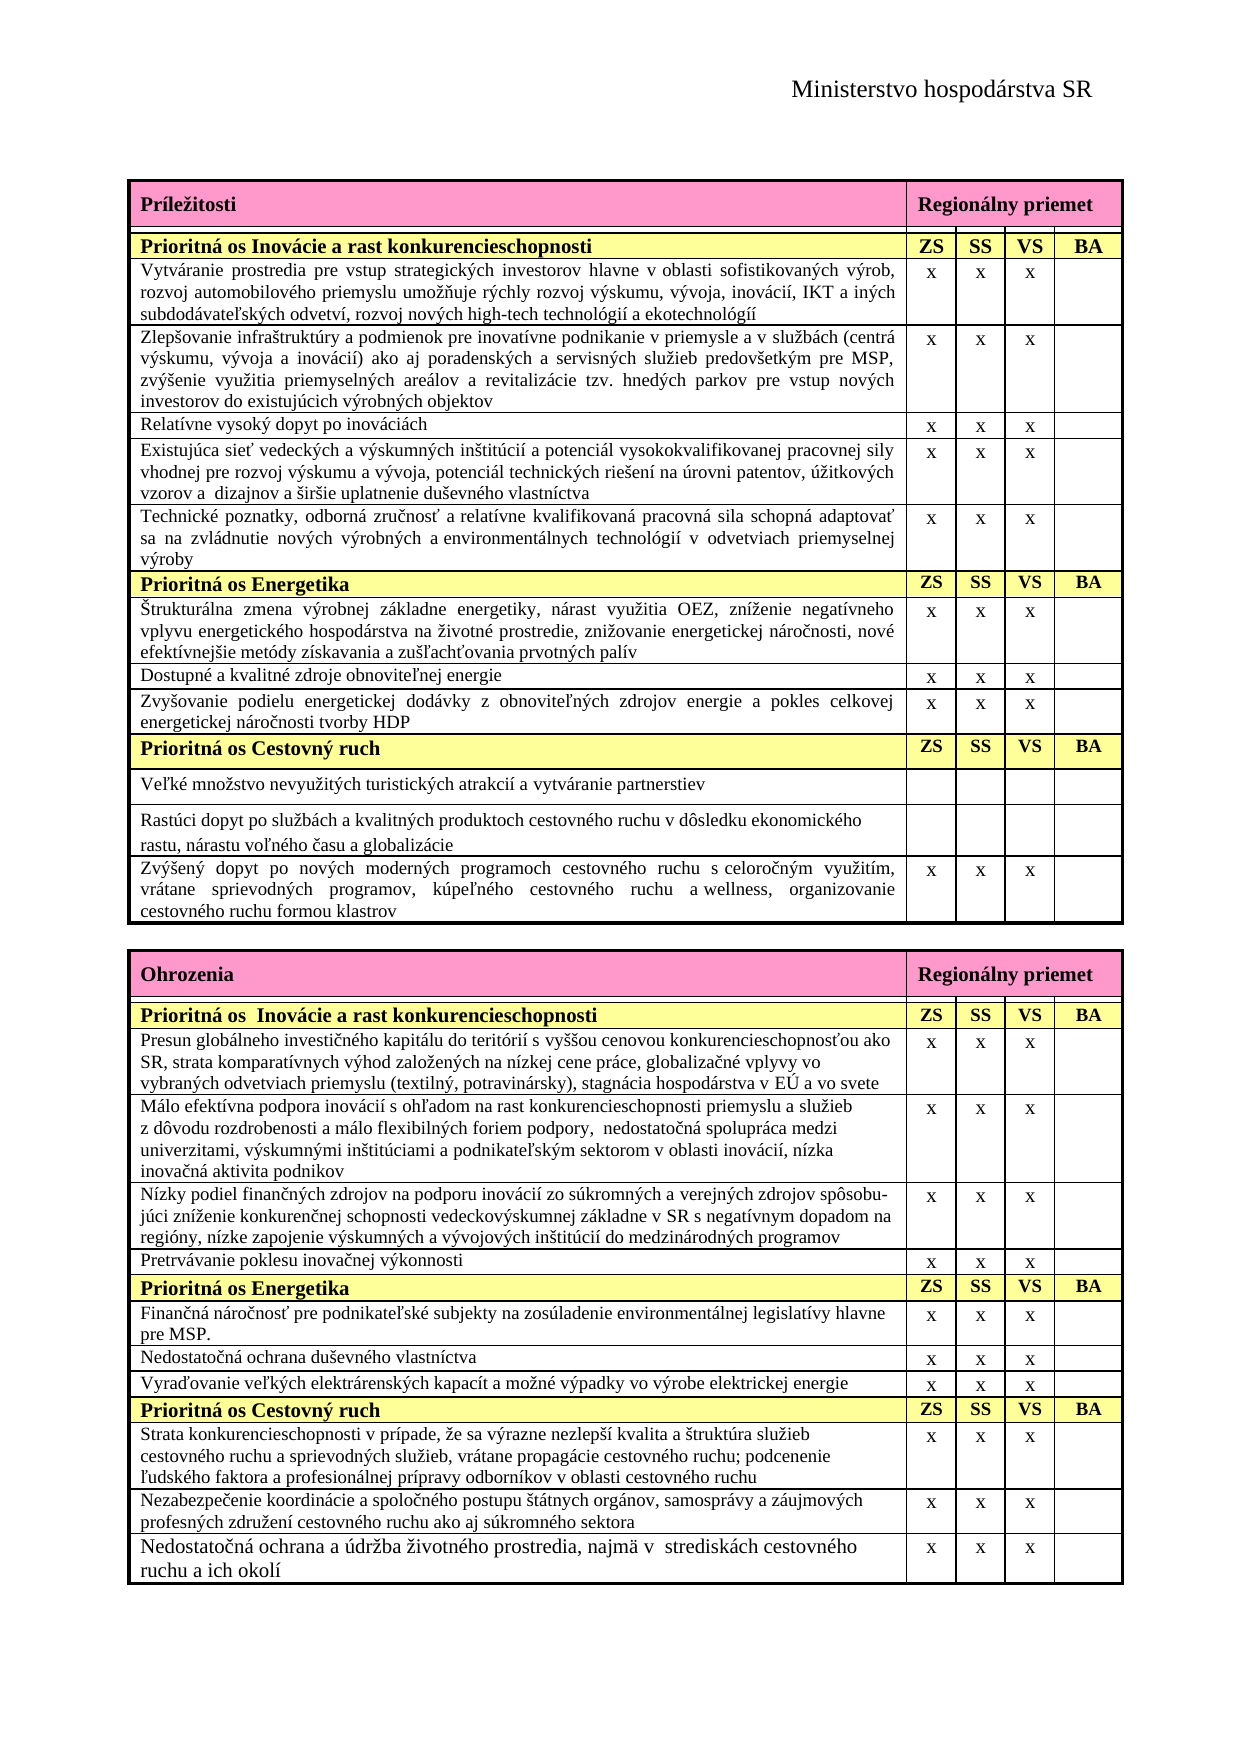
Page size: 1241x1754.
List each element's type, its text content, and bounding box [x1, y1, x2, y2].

table_cell x [957, 1372, 1004, 1396]
table_cell ZS [907, 1275, 955, 1300]
table_cell x [907, 598, 955, 663]
table_cell x [1006, 413, 1054, 437]
table_cell [1055, 770, 1121, 804]
table_cell x [957, 664, 1004, 688]
table_cell VS [1006, 1275, 1054, 1300]
table_cell Vytváranie prostredia pre vstup strategických investorov hlavne v oblasti sofistikovaných výrob, rozvoj automobilového priemyslu umožňuje rýchly rozvoj výskumu, vývoja, inovácií, IKT a iných subdodávateľských odvetví, rozvoj nových high-tech technológií a ekotechnológíí [131, 259, 906, 324]
table_cell [131, 227, 906, 232]
table_cell ZS [907, 572, 955, 596]
table_cell x [907, 690, 955, 733]
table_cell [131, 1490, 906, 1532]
table_cell x [1006, 598, 1054, 663]
table_cell x [907, 1423, 955, 1488]
table_cell x [1006, 259, 1054, 324]
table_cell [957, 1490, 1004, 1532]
table_cell [1055, 1302, 1121, 1345]
table_cell [1006, 997, 1054, 1002]
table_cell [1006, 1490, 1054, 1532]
table_cell VS [1006, 1003, 1054, 1027]
table_cell Strata konkurencieschopnosti v prípade, že sa výrazne nezlepší kvalita a štruktúra služieb cestovného ruchu a sprievodných služieb, vrátane propagácie cestovného ruchu; podcenenie ľudského faktora a profesionálnej prípravy odborníkov v oblasti cestovného ruchu [131, 1423, 906, 1488]
table_cell BA [1055, 735, 1121, 768]
table_cell Relatívne vysoký dopyt po inováciách [131, 413, 906, 437]
table_cell x [907, 1372, 955, 1396]
table_cell x [907, 664, 955, 688]
table_cell Veľké množstvo nevyužitých turistických atrakcií a vytváranie partnerstiev [131, 770, 906, 804]
table_cell BA [1055, 234, 1121, 258]
table_cell BA [1055, 572, 1121, 596]
table_cell x [907, 1029, 955, 1094]
table_cell x [907, 439, 955, 504]
table_cell Prioritná os Inovácie a rast konkurencieschopnosti [131, 1003, 906, 1027]
table_cell x [957, 505, 1004, 570]
table_cell x [1006, 1183, 1054, 1248]
table_cell [957, 770, 1004, 804]
table_cell [1055, 326, 1121, 412]
table_cell x [907, 1183, 955, 1248]
table_cell x [1006, 439, 1054, 504]
table_cell [1055, 227, 1121, 232]
table_cell Presun globálneho investičného kapitálu do teritórií s vyššou cenovou konkurencieschopnosťou ako SR, strata komparatívnych výhod založených na nízkej cene práce, globalizačné vplyvy vo vybraných odvetviach priemyslu (textilný, potravinársky), stagnácia hospodárstva v EÚ a vo svete [131, 1029, 906, 1094]
table_cell Existujúca sieť vedeckých a výskumných inštitúcií a potenciál vysokokvalifikovanej pracovnej sily vhodnej pre rozvoj výskumu a vývoja, potenciál technických riešení na úrovni patentov, úžitkových vzorov a dizajnov a širšie uplatnenie duševného vlastníctva [131, 439, 906, 504]
table_cell x [957, 598, 1004, 663]
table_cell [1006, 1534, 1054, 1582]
table_cell SS [957, 572, 1004, 596]
table_cell x [907, 1250, 955, 1273]
table_cell SS [957, 1003, 1004, 1027]
table_cell [907, 227, 955, 232]
table_cell Prioritná os Cestovný ruch [131, 735, 906, 768]
table_cell x [957, 857, 1004, 921]
table_cell Technické poznatky, odborná zručnosť a relatívne kvalifikovaná pracovná sila schopná adaptovať sa na zvládnutie nových výrobných a environmentálnych technológií v odvetviach priemyselnej výroby [131, 505, 906, 570]
table_cell [1055, 1250, 1121, 1273]
table_cell Rastúci dopyt po službách a kvalitných produktoch cestovného ruchu v dôsledku ekonomického rastu, nárastu voľného času a globalizácie [131, 805, 906, 855]
table_cell VS [1006, 234, 1054, 258]
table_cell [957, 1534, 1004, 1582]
table_cell Prioritná os Inovácie a rast konkurencieschopnosti [131, 234, 906, 258]
table_cell SS [957, 234, 1004, 258]
table_cell x [1006, 1250, 1054, 1273]
table_cell x [957, 1183, 1004, 1248]
table_cell x [1006, 664, 1054, 688]
table_cell Málo efektívna podpora inovácií s ohľadom na rast konkurencieschopnosti priemyslu a služieb z dôvodu rozdrobenosti a málo flexibilných foriem podpory, nedostatočná spolupráca medzi univerzitami, výskumnými inštitúciami a podnikateľským sektorom v oblasti inovácií, nízka inovačná aktivita podnikov [131, 1095, 906, 1182]
table_cell Zlepšovanie infraštruktúry a podmienok pre inovatívne podnikanie v priemysle a v službách (centrá výskumu, vývoja a inovácií) ako aj poradenských a servisných služieb predovšetkým pre MSP, zvýšenie využitia priemyselných areálov a revitalizácie tzv. hnedých parkov pre vstup nových investorov do existujúcich výrobných objektov [131, 326, 906, 412]
table_cell [1055, 690, 1121, 733]
table_cell [1055, 598, 1121, 663]
table_cell Prioritná os Energetika [131, 572, 906, 596]
table_cell ZS [907, 1003, 955, 1027]
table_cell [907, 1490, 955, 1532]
table_cell [1055, 1372, 1121, 1396]
table_cell Nízky podiel finančných zdrojov na podporu inovácií zo súkromných a verejných zdrojov spôsobu-júci zníženie konkurenčnej schopnosti vedeckovýskumnej základne v SR s negatívnym dopadom na regióny, nízke zapojenie výskumných a vývojových inštitúcií do medzinárodných programov [131, 1183, 906, 1248]
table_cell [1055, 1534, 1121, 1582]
table_cell x [1006, 1029, 1054, 1094]
table_cell VS [1006, 1398, 1054, 1422]
table_cell [1055, 997, 1121, 1002]
table_cell x [907, 857, 955, 921]
table_cell [1055, 259, 1121, 324]
table_header Ohrozenia [131, 952, 906, 996]
table_cell [1055, 439, 1121, 504]
table_cell [1055, 1029, 1121, 1094]
table_cell x [907, 1302, 955, 1345]
table_cell x [1006, 505, 1054, 570]
table_cell [1055, 1183, 1121, 1248]
table_cell x [1006, 1302, 1054, 1345]
table_cell x [957, 690, 1004, 733]
table_cell Pretrvávanie poklesu inovačnej výkonnosti [131, 1250, 906, 1273]
table_cell x [1006, 857, 1054, 921]
table_cell Prioritná os Cestovný ruch [131, 1398, 906, 1422]
table_header Príležitosti [131, 182, 906, 226]
table_cell ZS [907, 735, 955, 768]
table_cell ZS [907, 1398, 955, 1422]
table_cell [957, 997, 1004, 1002]
table_cell x [1006, 326, 1054, 412]
table_cell [1006, 805, 1054, 855]
table_cell [131, 997, 906, 1002]
table_cell x [907, 505, 955, 570]
table_cell Nedostatočná ochrana duševného vlastníctva [131, 1346, 906, 1370]
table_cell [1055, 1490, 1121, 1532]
table_cell [1055, 1346, 1121, 1370]
table_cell SS [957, 1275, 1004, 1300]
table_cell Zvýšený dopyt po nových moderných programoch cestovného ruchu s celoročným využitím, vrátane sprievodných programov, kúpeľného cestovného ruchu a wellness, organizovanie cestovného ruchu formou klastrov [131, 857, 906, 921]
table_cell x [907, 1346, 955, 1370]
table_cell [1055, 413, 1121, 437]
table_cell x [907, 1095, 955, 1182]
table_cell x [957, 439, 1004, 504]
table_cell SS [957, 735, 1004, 768]
table_cell Zvyšovanie podielu energetickej dodávky z obnoviteľných zdrojov energie a pokles celkovej energetickej náročnosti tvorby HDP [131, 690, 906, 733]
table_cell BA [1055, 1275, 1121, 1300]
table_cell [1055, 505, 1121, 570]
table_cell BA [1055, 1003, 1121, 1027]
table_cell x [957, 1346, 1004, 1370]
table_cell x [907, 259, 955, 324]
table_cell Finančná náročnosť pre podnikateľské subjekty na zosúladenie environmentálnej legislatívy hlavne pre MSP. [131, 1302, 906, 1345]
table_cell [957, 805, 1004, 855]
table_cell [907, 770, 955, 804]
table_cell [1055, 805, 1121, 855]
table_cell x [1006, 690, 1054, 733]
table_cell [957, 227, 1004, 232]
table_cell [907, 805, 955, 855]
table_header Regionálny priemet [907, 952, 1121, 996]
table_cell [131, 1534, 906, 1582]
table_cell Prioritná os Energetika [131, 1275, 906, 1300]
table_cell BA [1055, 1398, 1121, 1422]
table_header Regionálny priemet [907, 182, 1121, 226]
table_cell [1055, 1095, 1121, 1182]
table_cell ZS [907, 234, 955, 258]
table_cell [1055, 664, 1121, 688]
table_cell VS [1006, 735, 1054, 768]
table_cell x [957, 413, 1004, 437]
table_cell x [957, 1250, 1004, 1273]
table_cell x [1006, 1372, 1054, 1396]
table_cell [1055, 857, 1121, 921]
table_cell x [957, 259, 1004, 324]
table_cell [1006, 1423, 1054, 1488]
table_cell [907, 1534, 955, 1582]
table_cell x [907, 413, 955, 437]
table_cell x [957, 326, 1004, 412]
table_cell x [907, 326, 955, 412]
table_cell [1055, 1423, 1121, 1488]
table_cell SS [957, 1398, 1004, 1422]
table_cell x [957, 1029, 1004, 1094]
table_cell x [1006, 1346, 1054, 1370]
table_cell VS [1006, 572, 1054, 596]
table_cell x [957, 1302, 1004, 1345]
table_cell [1006, 227, 1054, 232]
table_cell x [957, 1095, 1004, 1182]
table_cell x [1006, 1095, 1054, 1182]
table_cell Štrukturálna zmena výrobnej základne energetiky, nárast využitia OEZ, zníženie negatívneho vplyvu energetického hospodárstva na životné prostredie, znižovanie energetickej náročnosti, nové efektívnejšie metódy získavania a zušľachťovania prvotných palív [131, 598, 906, 663]
table_cell Dostupné a kvalitné zdroje obnoviteľnej energie [131, 664, 906, 688]
table_cell [1006, 770, 1054, 804]
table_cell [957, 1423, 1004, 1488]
table_cell Vyraďovanie veľkých elektrárenských kapacít a možné výpadky vo výrobe elektrickej energie [131, 1372, 906, 1396]
table_cell [907, 997, 955, 1002]
